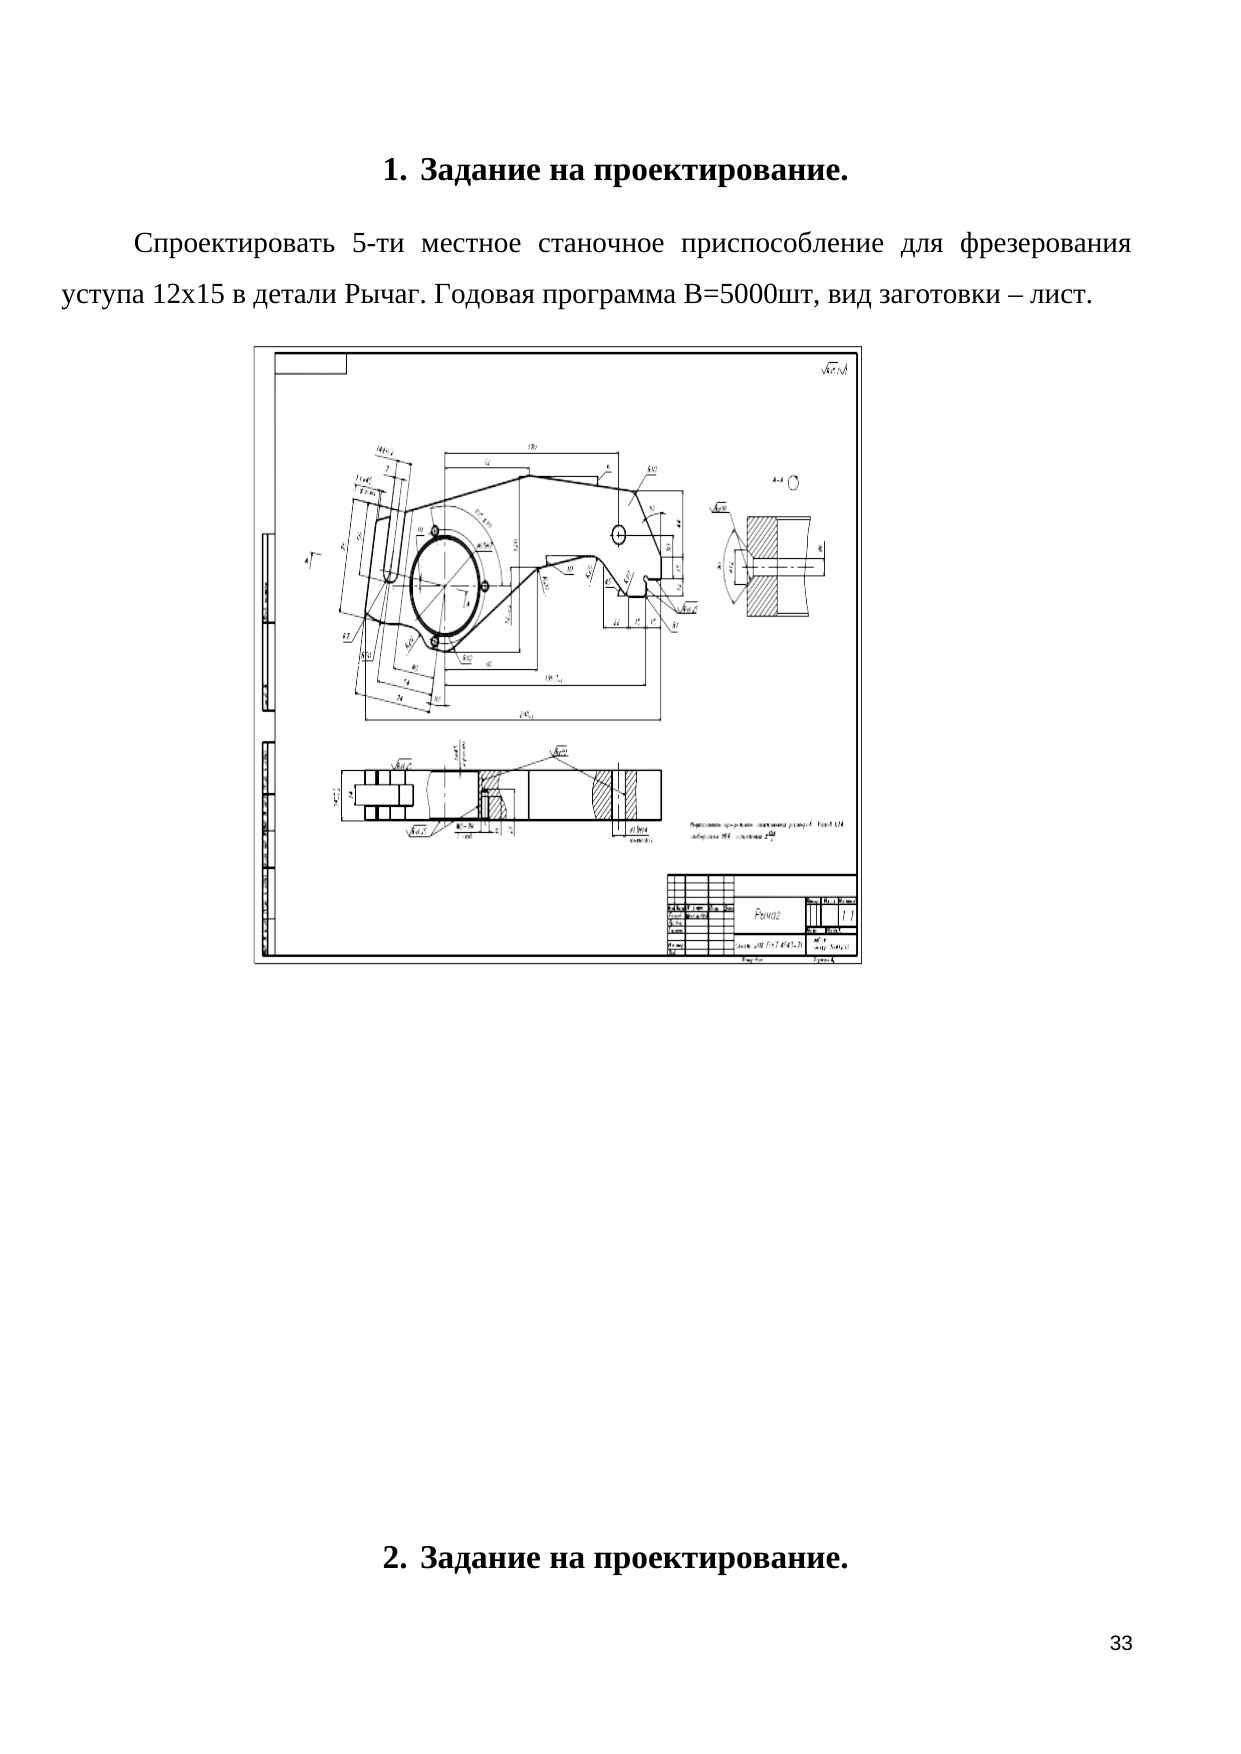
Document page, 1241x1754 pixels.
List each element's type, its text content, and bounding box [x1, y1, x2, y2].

list Задание на проектирование. [99, 1538, 1133, 1576]
text Спроектировать 5-ти местное станочное приспособление для фрезерования уступа 12х15 в детали Рычаг. Годовая программа В=5000шт, вид заготовки – лист. [61, 226, 1133, 309]
list Задание на проектирование. [99, 149, 1133, 187]
